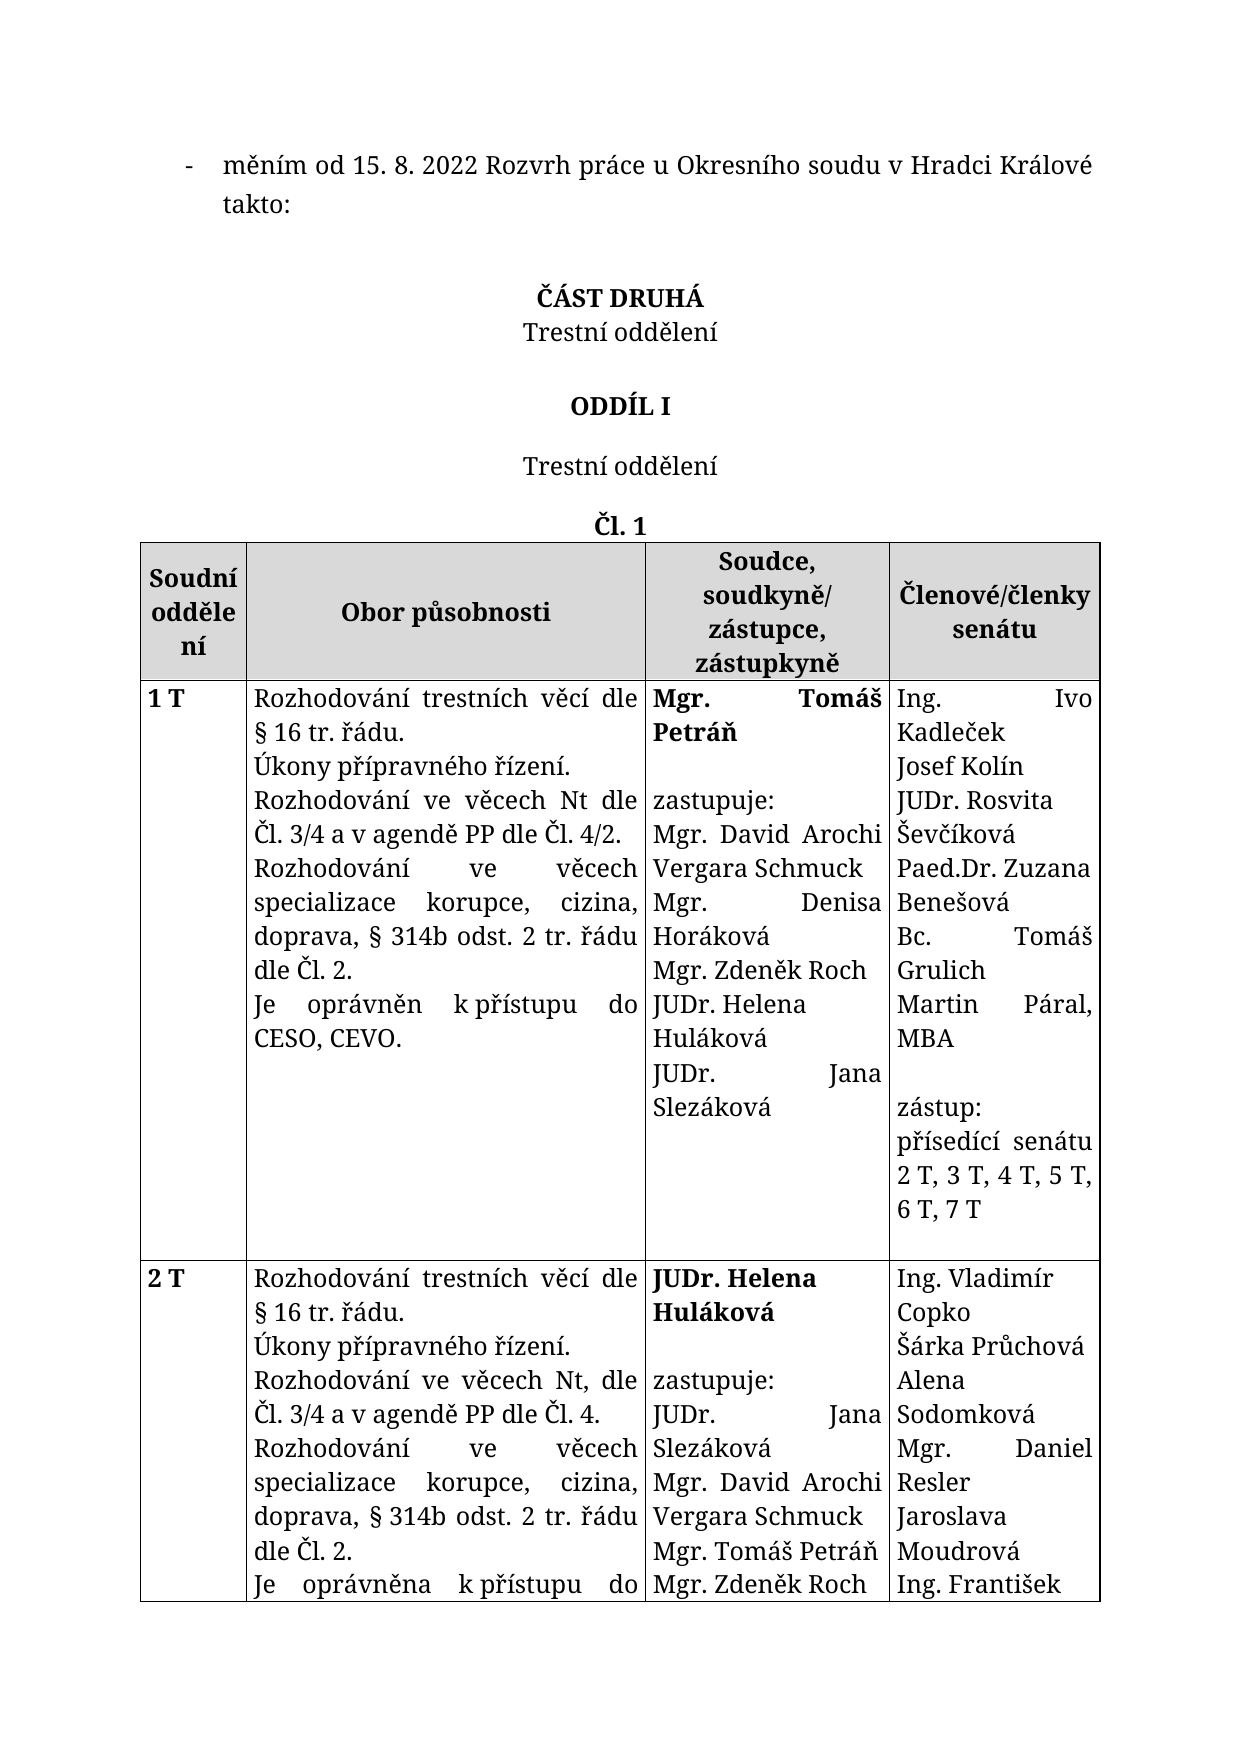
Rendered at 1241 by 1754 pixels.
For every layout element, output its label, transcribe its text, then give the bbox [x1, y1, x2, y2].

subtitle Trestní oddělení [148, 315, 1093, 349]
table_cell 2 T [141, 1261, 246, 1601]
table_cell 1 T [141, 681, 246, 1259]
text ODDÍL I [148, 388, 1093, 422]
table_header Obor působnosti [247, 543, 645, 679]
table_cell Rozhodování trestních věcí dle § 16 tr. řádu. Úkony přípravného řízení. Rozhodování ve věcech Nt dle Čl. 3/4 a v agendě PP dle Čl. 4/2. Rozhodování ve věcech specializace korupce, cizina, doprava, § 314b odst. 2 tr. řádu dle Čl. 2. Je oprávněn k přístupu do CESO, CEVO. [247, 681, 645, 1259]
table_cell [247, 1261, 645, 1601]
text Čl. 1 [148, 508, 1093, 542]
text Trestní oddělení [148, 448, 1093, 482]
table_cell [890, 1261, 1099, 1601]
table_cell Ing. Ivo Kadleček Josef Kolín JUDr. Rosvita Ševčíková Paed.Dr. Zuzana Benešová Bc. Tomáš Grulich Martin Páral, MBA zástup: přísedící senátu 2 T, 3 T, 4 T, 5 T, 6 T, 7 T [890, 681, 1099, 1259]
table_header Soudce, soudkyně/ zástupce, zástupkyně [646, 543, 889, 679]
table_header Soudní oddělení [141, 543, 246, 679]
subtitle ČÁST DRUHÁ [148, 281, 1093, 315]
table_cell Mgr. Tomáš Petráň zastupuje: Mgr. David Arochi Vergara Schmuck Mgr. Denisa Horáková Mgr. Zdeněk Roch JUDr. Helena Huláková JUDr. Jana Slezáková [646, 681, 889, 1259]
list měním od 15. 8. 2022 Rozvrh práce u Okresního soudu v Hradci Králové takto: [185, 148, 1093, 221]
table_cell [646, 1261, 889, 1601]
table_header Členové/členky senátu [890, 543, 1099, 679]
